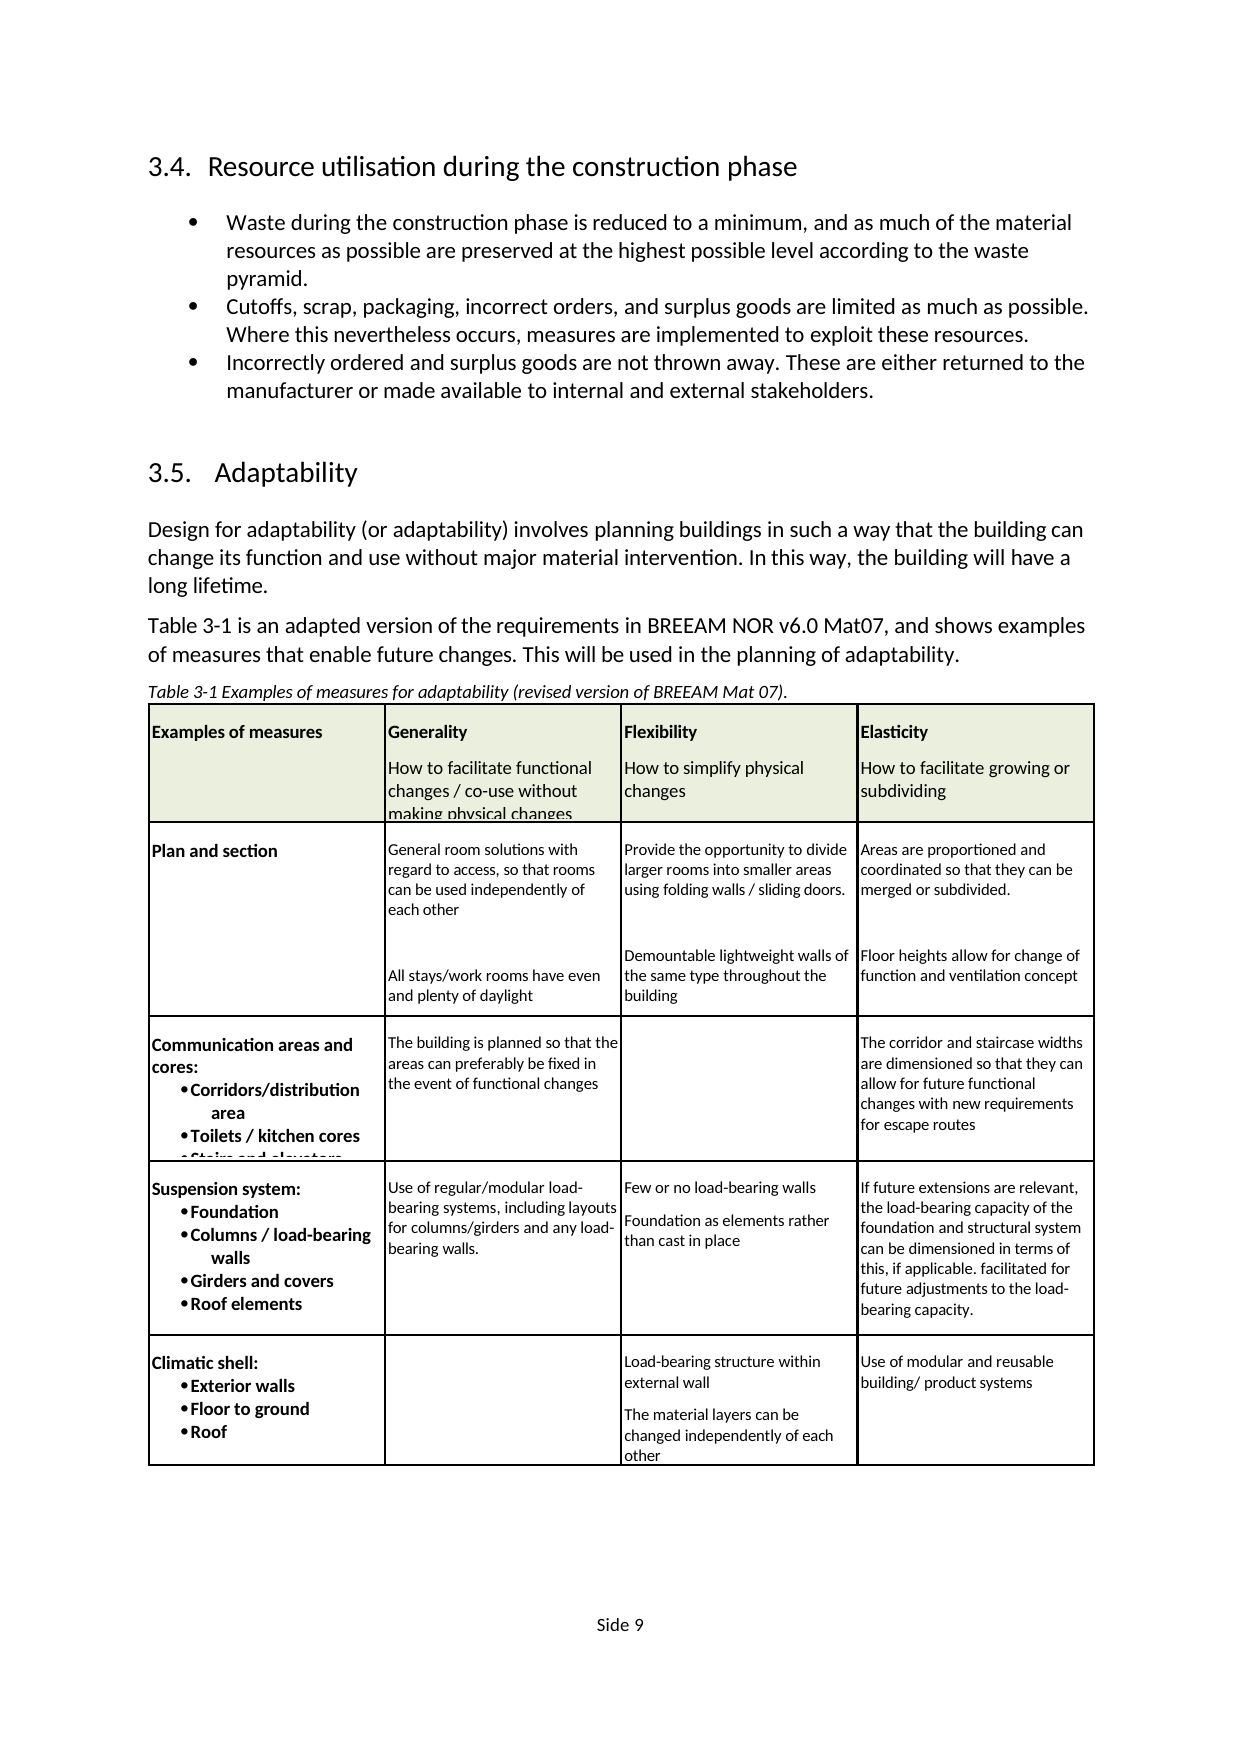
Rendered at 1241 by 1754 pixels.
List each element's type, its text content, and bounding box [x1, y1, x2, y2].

subtitle Adaptability [148, 454, 1092, 490]
table_cell Load-bearing structure within external wall The material layers can be changed independently of each other [622, 1336, 856, 1464]
text Design for adaptability (or adaptability) involves planning buildings in such a way that the building can change its function and use without major material intervention. In this way, the building will have a long lifetime. [148, 515, 1092, 599]
table_cell Climatic shell: Exterior walls Floor to ground Roof [150, 1336, 384, 1464]
table_cell The building is planned so that the areas can preferably be fixed in the event of functional changes [386, 1017, 620, 1159]
table_cell Communication areas and cores: Corridors/distribution area Toilets / kitchen cores Stairs and elevators [150, 1017, 384, 1159]
subtitle Resource utilisation during the construction phase [148, 148, 1092, 183]
table_cell Few or no load-bearing walls Foundation as elements rather than cast in place [622, 1162, 856, 1334]
list Cutoffs, scrap, packaging, incorrect orders, and surplus goods are limited as much as possible. Where this nevertheless occurs, measures are implemented to exploit these resources. [189, 292, 1092, 348]
table_header Generality How to facilitate functional changes / co-use without making physical changes [386, 705, 620, 821]
table_header Flexibility How to simplify physical changes [622, 705, 856, 821]
table_cell Use of regular/modular load-bearing systems, including layouts for columns/girders and any load-bearing walls. [386, 1162, 620, 1334]
table_cell [386, 1336, 620, 1464]
table_cell Plan and section [150, 823, 384, 1015]
list Incorrectly ordered and surplus goods are not thrown away. These are either returned to the manufacturer or made available to internal and external stakeholders. [189, 348, 1092, 404]
table_header Examples of measures [150, 705, 384, 821]
list Waste during the construction phase is reduced to a minimum, and as much of the material resources as possible are preserved at the highest possible level according to the waste pyramid. [189, 208, 1092, 292]
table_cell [859, 1336, 1093, 1464]
table_cell [622, 1017, 856, 1159]
table_cell Suspension system: Foundation Columns / load-bearing walls Girders and covers Roof elements [150, 1162, 384, 1334]
table_cell Areas are proportioned and coordinated so that they can be merged or subdivided. Floor heights allow for change of function and ventilation concept [859, 823, 1093, 1015]
table_header Elasticity How to facilitate growing or subdividing [859, 705, 1093, 821]
text Table 3-1 Examples of measures for adaptability (revised version of BREEAM Mat 07). [148, 680, 1092, 703]
table_cell Provide the opportunity to divide larger rooms into smaller areas using folding walls / sliding doors. Demountable lightweight walls of the same type throughout the building [622, 823, 856, 1015]
text Table 3-1 is an adapted version of the requirements in BREEAM NOR v6.0 Mat07, and shows examples of measures that enable future changes. This will be used in the planning of adaptability. [148, 612, 1092, 668]
table_cell General room solutions with regard to access, so that rooms can be used independently of each other All stays/work rooms have even and plenty of daylight [386, 823, 620, 1015]
table_cell If future extensions are relevant, the load-bearing capacity of the foundation and structural system can be dimensioned in terms of this, if applicable. facilitated for future adjustments to the load-bearing capacity. [859, 1162, 1093, 1334]
table_cell The corridor and staircase widths are dimensioned so that they can allow for future functional changes with new requirements for escape routes [859, 1017, 1093, 1159]
